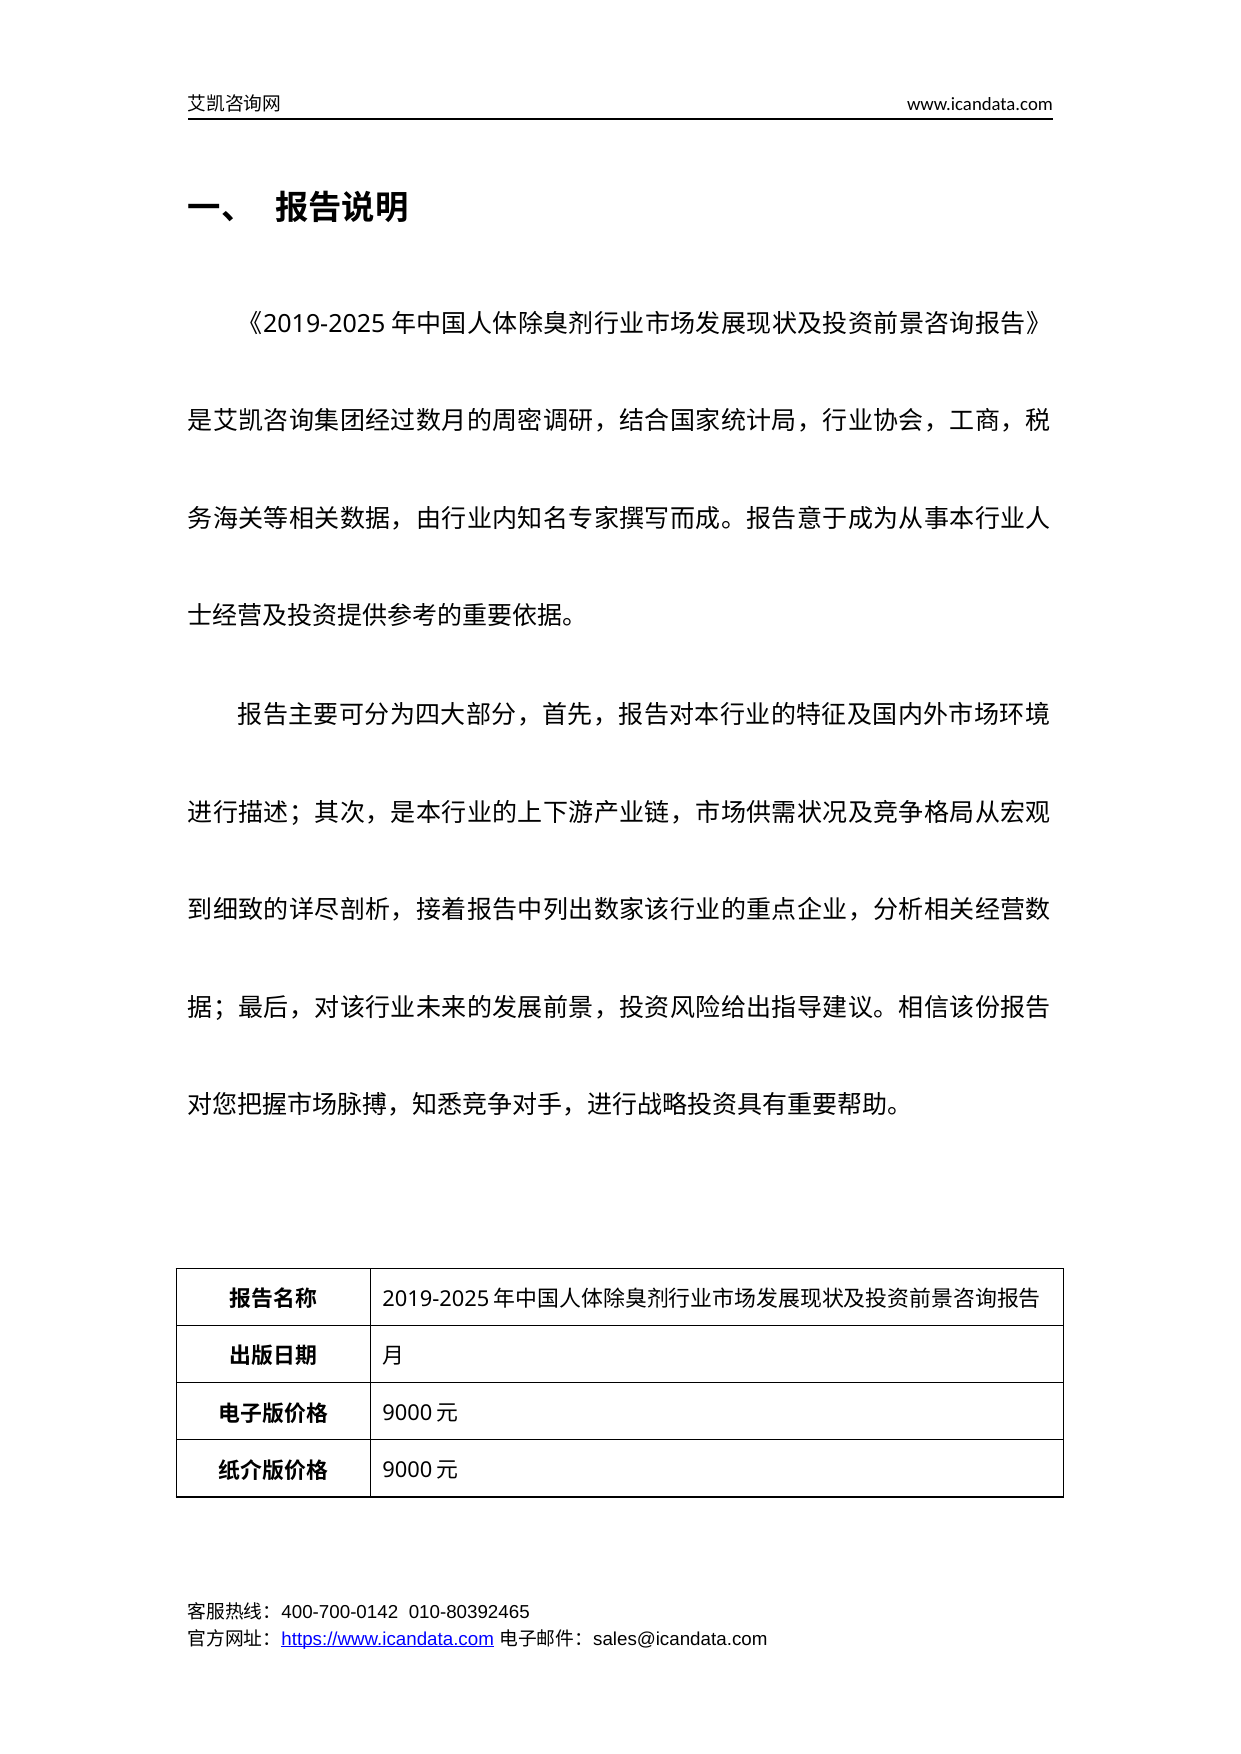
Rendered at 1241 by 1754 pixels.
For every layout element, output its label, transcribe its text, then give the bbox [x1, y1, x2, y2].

subtitle 报告说明 [187, 172, 1053, 237]
table_cell 出版日期 [177, 1326, 370, 1382]
table_cell 9000元 [371, 1440, 1063, 1496]
table_header 2019-2025年中国人体除臭剂行业市场发展现状及投资前景咨询报告 [371, 1269, 1063, 1325]
table_cell 电子版价格 [177, 1383, 370, 1439]
table_cell 9000元 [371, 1383, 1063, 1439]
text 《2019-2025年中国人体除臭剂行业市场发展现状及投资前景咨询报告》是艾凯咨询集团经过数月的周密调研，结合国家统计局，行业协会，工商，税务海关等相关数据，由行业内知名专家撰写而成。报告意于成为从事本行业人士经营及投资提供参考的重要依据。 [187, 289, 1053, 646]
text 报告主要可分为四大部分，首先，报告对本行业的特征及国内外市场环境进行描述；其次，是本行业的上下游产业链，市场供需状况及竞争格局从宏观到细致的详尽剖析，接着报告中列出数家该行业的重点企业，分析相关经营数据；最后，对该行业未来的发展前景，投资风险给出指导建议。相信该份报告对您把握市场脉搏，知悉竞争对手，进行战略投资具有重要帮助。 [187, 681, 1053, 1136]
table_cell 纸介版价格 [177, 1440, 370, 1496]
table_header 报告名称 [177, 1269, 370, 1325]
table_cell 月 [371, 1326, 1063, 1382]
